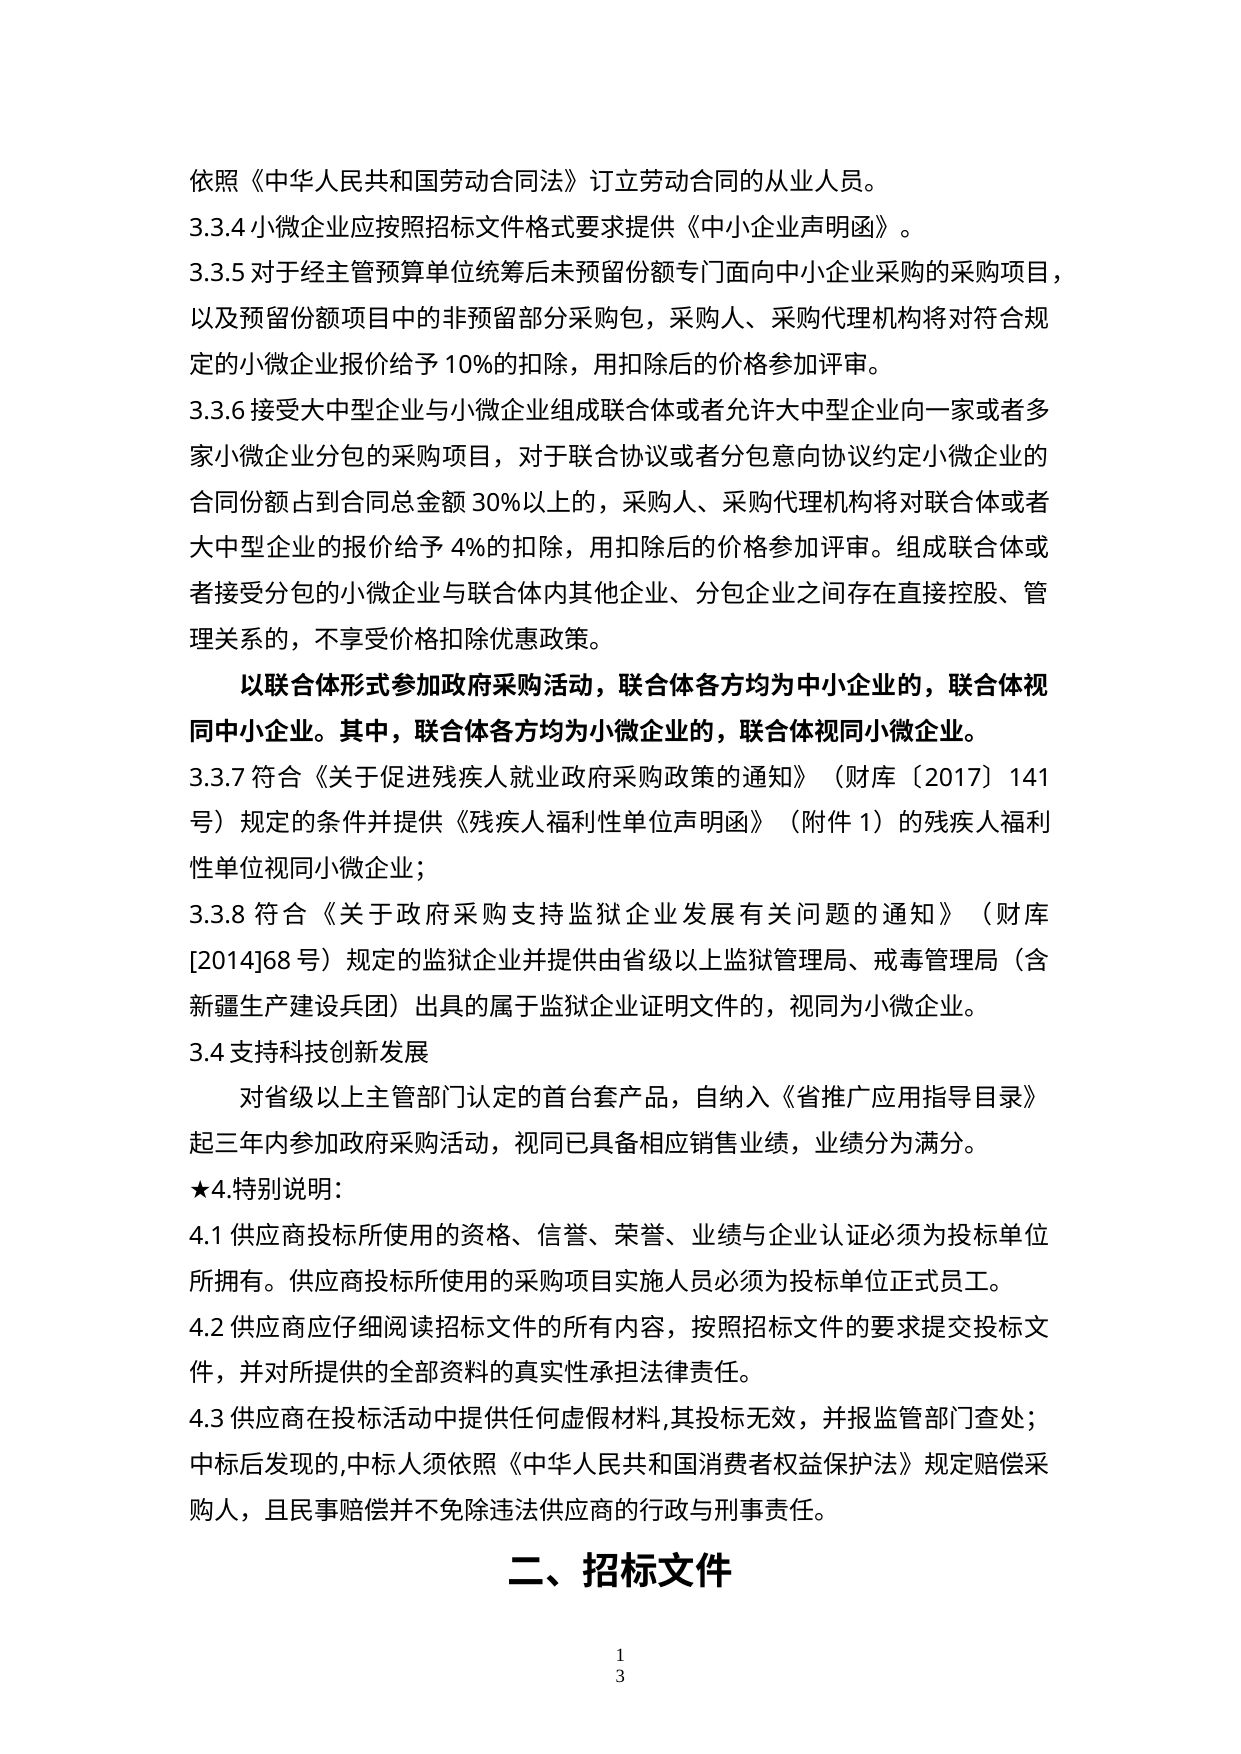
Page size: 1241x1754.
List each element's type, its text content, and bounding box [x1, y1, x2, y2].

text 二、招标文件 [189, 1541, 1051, 1595]
text 3.3.6接受大中型企业与小微企业组成联合体或者允许大中型企业向一家或者多家小微企业分包的采购项目，对于联合协议或者分包意向协议约定小微企业的合同份额占到合同总金额30%以上的，采购人、采购代理机构将对联合体或者大中型企业的报价给予4%的扣除，用扣除后的价格参加评审。组成联合体或者接受分包的小微企业与联合体内其他企业、分包企业之间存在直接控股、管理关系的，不享受价格扣除优惠政策。 [189, 383, 1051, 658]
text 以联合体形式参加政府采购活动，联合体各方均为中小企业的，联合体视同中小企业。其中，联合体各方均为小微企业的，联合体视同小微企业。 [189, 658, 1051, 749]
text 3.3.4小微企业应按照招标文件格式要求提供《中小企业声明函》。 [189, 199, 1051, 245]
text 3.3.7符合《关于促进残疾人就业政府采购政策的通知》（财库〔2017〕141号）规定的条件并提供《残疾人福利性单位声明函》（附件1）的残疾人福利性单位视同小微企业； [189, 749, 1051, 887]
text 4.2供应商应仔细阅读招标文件的所有内容，按照招标文件的要求提交投标文件，并对所提供的全部资料的真实性承担法律责任。 [189, 1299, 1051, 1391]
text 3.4支持科技创新发展 [189, 1024, 1051, 1070]
text 4.3供应商在投标活动中提供任何虚假材料,其投标无效，并报监管部门查处；中标后发现的,中标人须依照《中华人民共和国消费者权益保护法》规定赔偿采购人，且民事赔偿并不免除违法供应商的行政与刑事责任。 [189, 1391, 1051, 1528]
text ★4.特别说明： [189, 1162, 1051, 1208]
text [189, 153, 1051, 199]
text 对省级以上主管部门认定的首台套产品，自纳入《省推广应用指导目录》起三年内参加政府采购活动，视同已具备相应销售业绩，业绩分为满分。 [189, 1070, 1051, 1162]
text 3.3.5对于经主管预算单位统筹后未预留份额专门面向中小企业采购的采购项目，以及预留份额项目中的非预留部分采购包，采购人、采购代理机构将对符合规定的小微企业报价给予10%的扣除，用扣除后的价格参加评审。 [189, 245, 1051, 383]
text 3.3.8符合《关于政府采购支持监狱企业发展有关问题的通知》（财库[2014]68号）规定的监狱企业并提供由省级以上监狱管理局、戒毒管理局（含新疆生产建设兵团）出具的属于监狱企业证明文件的，视同为小微企业。 [189, 887, 1051, 1024]
text 4.1供应商投标所使用的资格、信誉、荣誉、业绩与企业认证必须为投标单位所拥有。供应商投标所使用的采购项目实施人员必须为投标单位正式员工。 [189, 1208, 1051, 1299]
